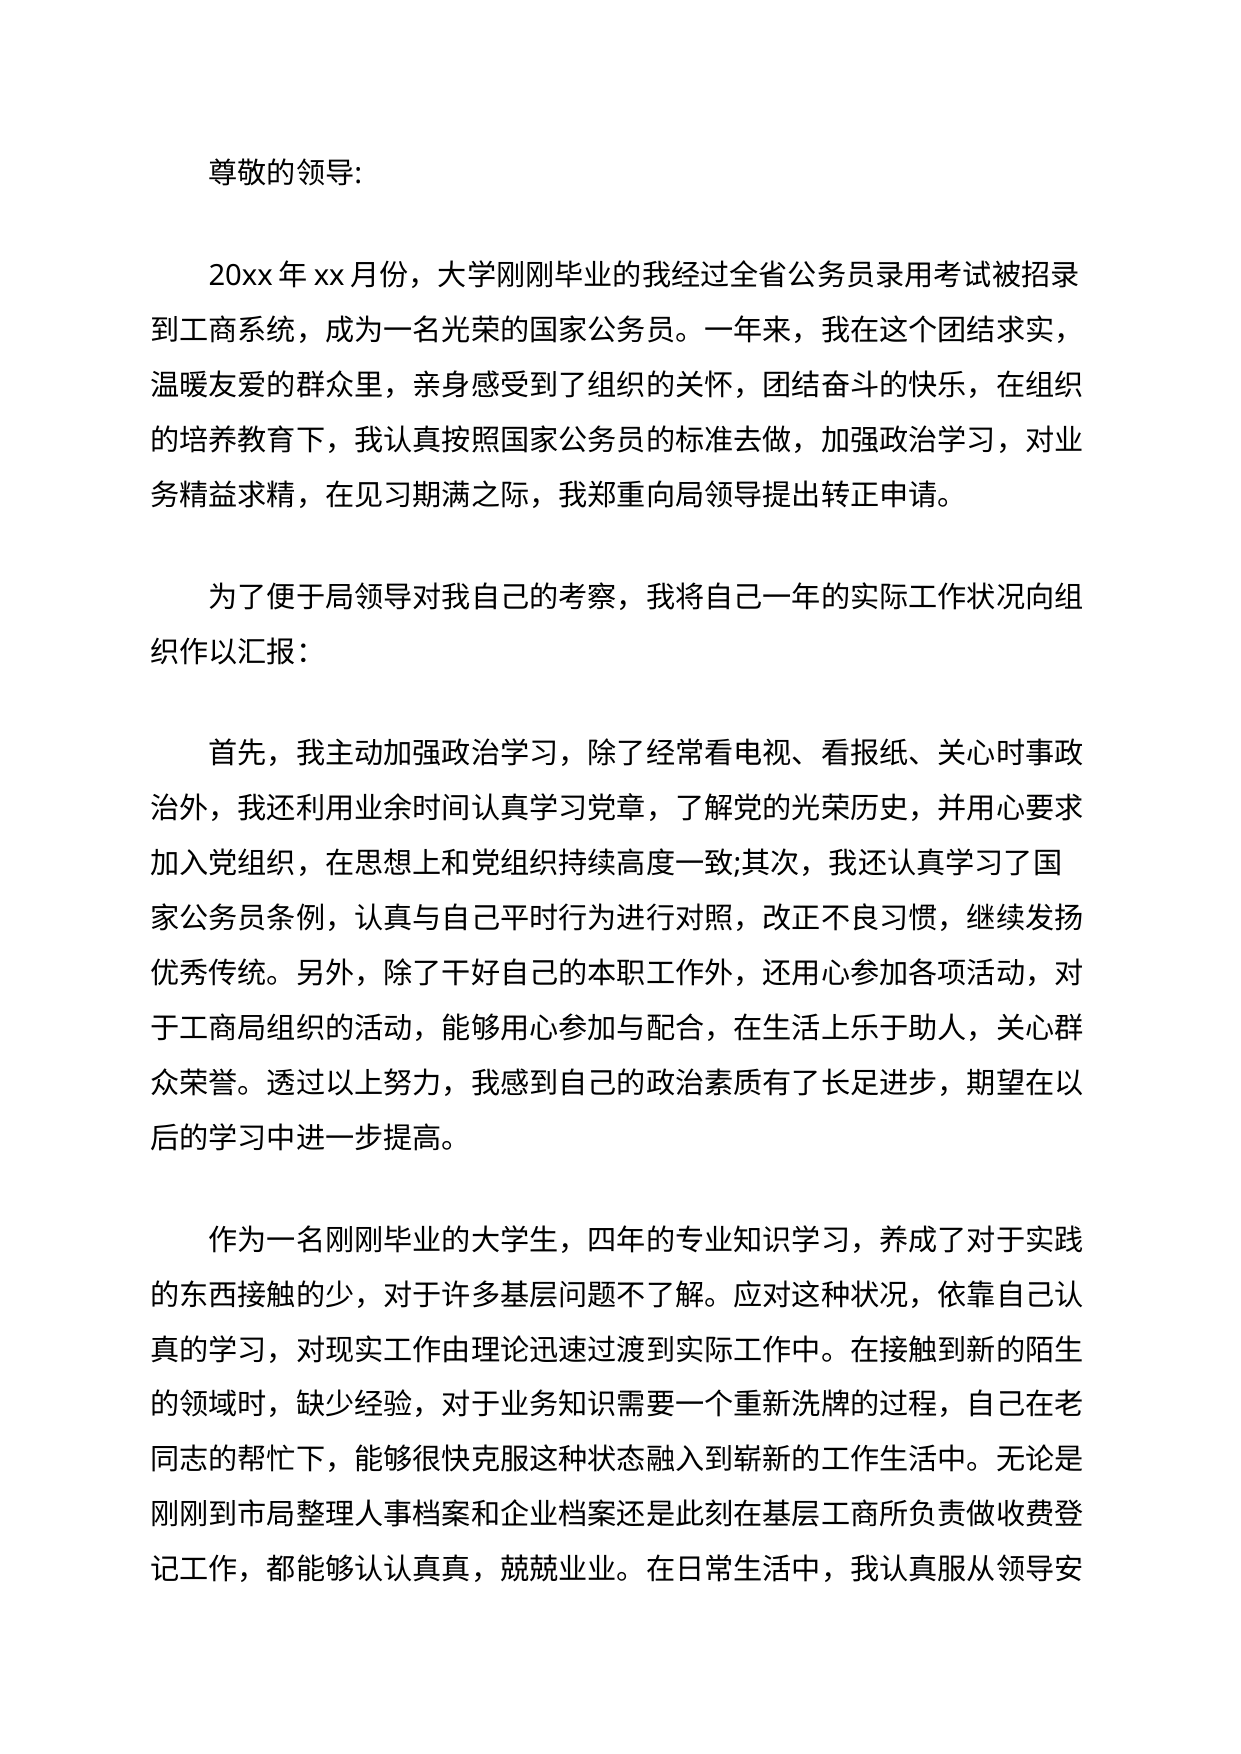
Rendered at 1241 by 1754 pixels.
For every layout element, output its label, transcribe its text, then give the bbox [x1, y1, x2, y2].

text 尊敬的领导: [150, 150, 1090, 192]
text 20xx年xx月份，大学刚刚毕业的我经过全省公务员录用考试被招录到工商系统，成为一名光荣的国家公务员。一年来，我在这个团结求实，温暖友爱的群众里，亲身感受到了组织的关怀，团结奋斗的快乐，在组织的培养教育下，我认真按照国家公务员的标准去做，加强政治学习，对业务精益求精，在见习期满之际，我郑重向局领导提出转正申请。 [150, 252, 1090, 514]
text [150, 1216, 1090, 1588]
text 为了便于局领导对我自己的考察，我将自己一年的实际工作状况向组织作以汇报： [150, 573, 1090, 671]
text 首先，我主动加强政治学习，除了经常看电视、看报纸、关心时事政治外，我还利用业余时间认真学习党章，了解党的光荣历史，并用心要求加入党组织，在思想上和党组织持续高度一致;其次，我还认真学习了国家公务员条例，认真与自己平时行为进行对照，改正不良习惯，继续发扬优秀传统。另外，除了干好自己的本职工作外，还用心参加各项活动，对于工商局组织的活动，能够用心参加与配合，在生活上乐于助人，关心群众荣誉。透过以上努力，我感到自己的政治素质有了长足进步，期望在以后的学习中进一步提高。 [150, 730, 1090, 1157]
